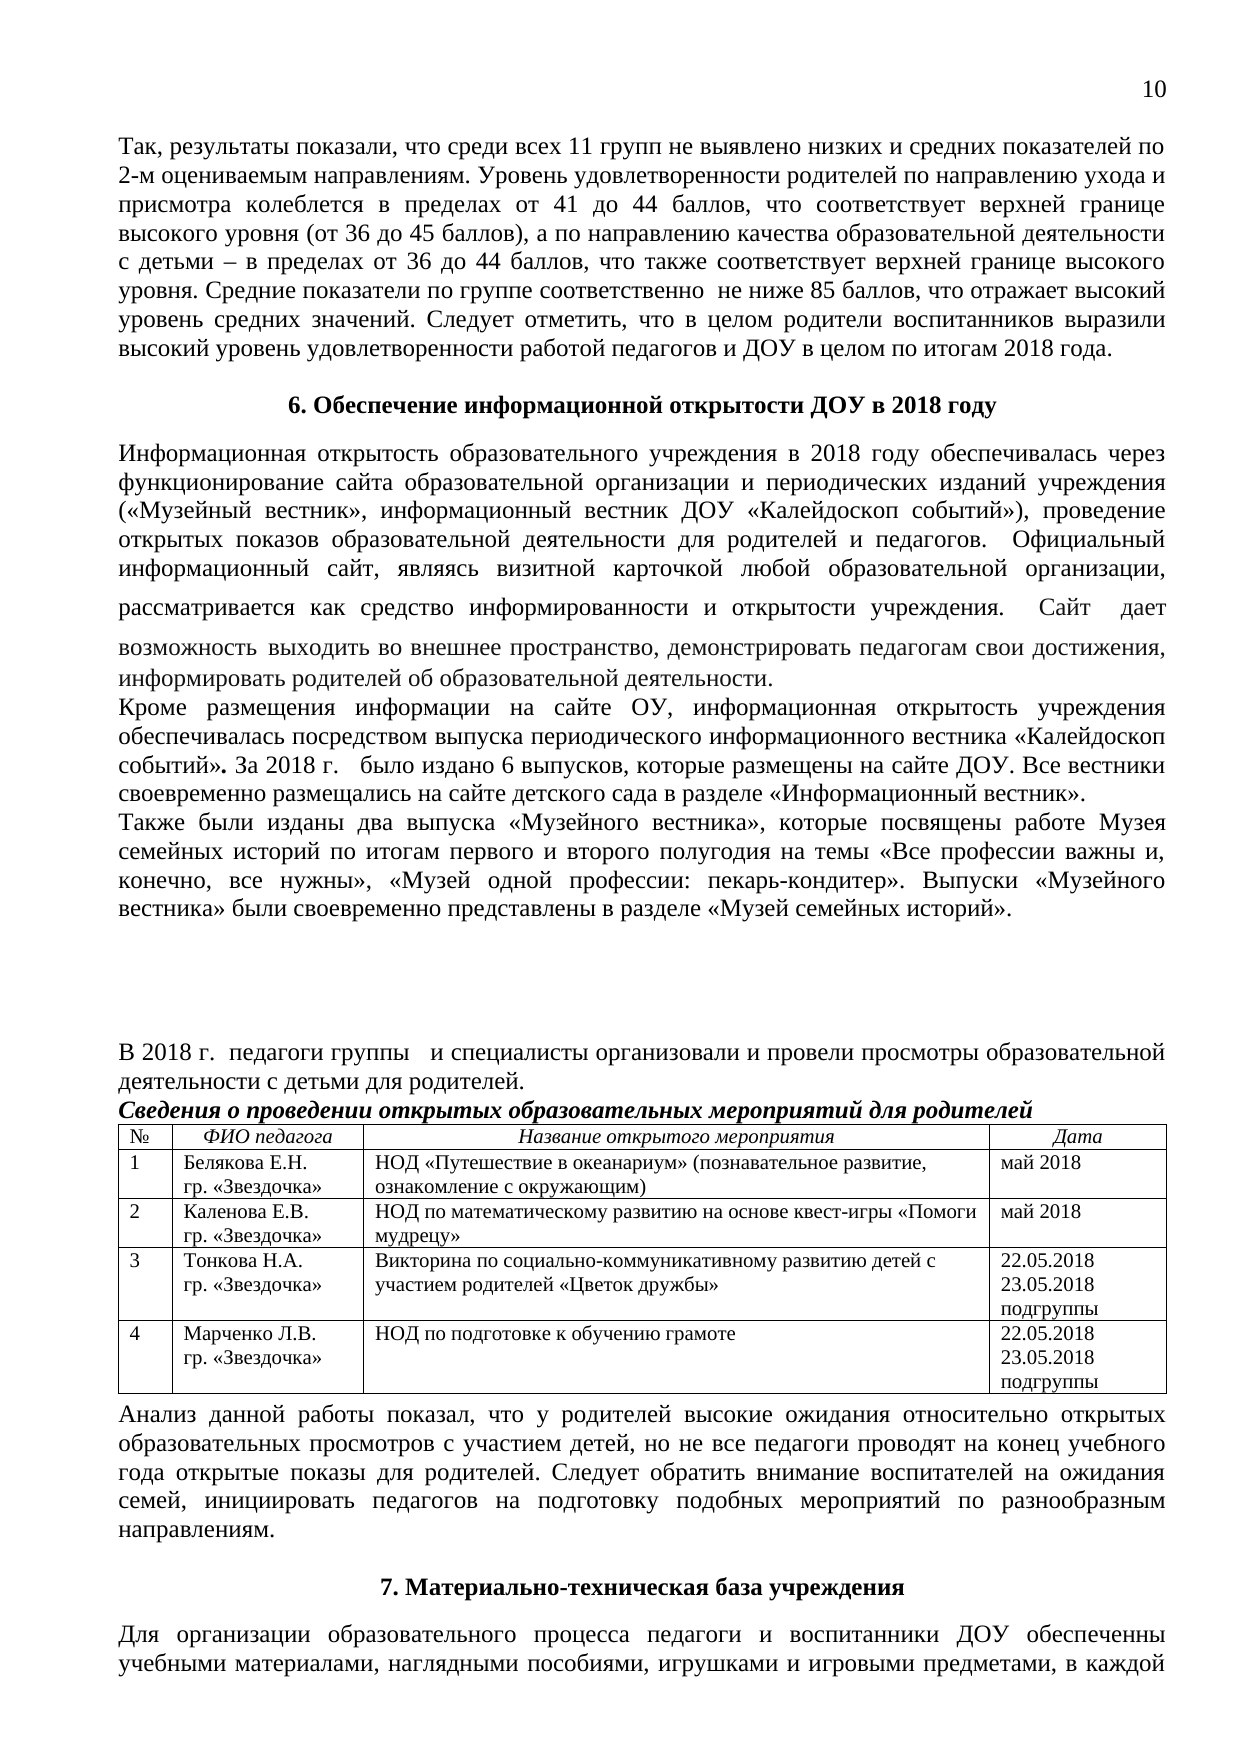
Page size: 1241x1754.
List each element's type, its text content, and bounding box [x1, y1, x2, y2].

text Так, результаты показали, что среди всех 11 групп не выявлено низких и средних показателей по 2-м оцениваемым направлениям. Уровень удовлетворенности родителей по направлению ухода и присмотра колеблется в пределах от 41 до 44 баллов, что соответствует верхней границе высокого уровня (от 36 до 45 баллов), а по направлению качества образовательной деятельности с детьми – в пределах от 36 до 44 баллов, что также соответствует верхней границе высокого уровня. Средние показатели по группе соответственно не ниже 85 баллов, что отражает высокий уровень средних значений. Следует отметить, что в целом родители воспитанников выразили высокий уровень удовлетворенности работой педагогов и ДОУ в целом по итогам 2018 года. [118, 131, 1167, 361]
list В 2018 г. педагоги группы и специалисты организовали и провели просмотры образовательной деятельности с детьми для родителей. [118, 1037, 1167, 1095]
list Сведения о проведении открытых образовательных мероприятий для родителей [118, 1095, 1167, 1123]
table_header Дата [990, 1125, 1166, 1148]
table_cell 2 [119, 1199, 172, 1247]
table_cell май 2018 [990, 1199, 1166, 1247]
table_header Название открытого мероприятия [364, 1125, 989, 1148]
list 6. Обеспечение информационной открытости ДОУ в 2018 году [118, 390, 1167, 419]
table_header ФИО педагога [173, 1125, 363, 1148]
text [118, 1619, 1167, 1677]
table_cell 1 [119, 1150, 172, 1198]
list Информационная открытость образовательного учреждения в 2018 году обеспечивалась через функционирование сайта образовательной организации и периодических изданий учреждения («Музейный вестник», информационный вестник ДОУ «Калейдоскоп событий»), проведение открытых показов образовательной деятельности для родителей и педагогов. Официальный информационный сайт, являясь визитной карточкой любой образовательной организации, рассматривается как средство информированности и открытости учреждения. Сайт дает возможность выходить во внешнее пространство, демонстрировать педагогам свои достижения, информировать родителей об образовательной деятельности. [118, 438, 1167, 692]
table_cell НОД по подготовке к обучению грамоте [364, 1321, 989, 1393]
table_cell НОД «Путешествие в океанариум» (познавательное развитие, ознакомление с окружающим) [364, 1150, 989, 1198]
list Кроме размещения информации на сайте ОУ, информационная открытость учреждения обеспечивалась посредством выпуска периодического информационного вестника «Калейдоскоп событий». За 2018 г. было издано 6 выпусков, которые размещены на сайте ДОУ. Все вестники своевременно размещались на сайте детского сада в разделе «Информационный вестник». [118, 692, 1167, 807]
table_header № [119, 1125, 172, 1148]
table_cell Марченко Л.В. гр. «Звездочка» [173, 1321, 363, 1393]
table_cell 3 [119, 1248, 172, 1320]
list Анализ данной работы показал, что у родителей высокие ожидания относительно открытых образовательных просмотров с участием детей, но не все педагоги проводят на конец учебного года открытые показы для родителей. Следует обратить внимание воспитателей на ожидания семей, инициировать педагогов на подготовку подобных мероприятий по разнообразным направлениям. [118, 1399, 1167, 1543]
table_cell Белякова Е.Н. гр. «Звездочка» [173, 1150, 363, 1198]
table_cell 4 [119, 1321, 172, 1393]
list Также были изданы два выпуска «Музейного вестника», которые посвящены работе Музея семейных историй по итогам первого и второго полугодия на темы «Все профессии важны и, конечно, все нужны», «Музей одной профессии: пекарь-кондитер». Выпуски «Музейного вестника» были своевременно представлены в разделе «Музей семейных историй». [118, 807, 1167, 922]
text 7. Материально-техническая база учреждения [118, 1572, 1167, 1600]
table_cell Тонкова Н.А. гр. «Звездочка» [173, 1248, 363, 1320]
table_cell Каленова Е.В. гр. «Звездочка» [173, 1199, 363, 1247]
table_cell НОД по математическому развитию на основе квест-игры «Помоги мудрецу» [364, 1199, 989, 1247]
table_cell Викторина по социально-коммуникативному развитию детей с участием родителей «Цветок дружбы» [364, 1248, 989, 1320]
table_cell 22.05.2018 23.05.2018 подгруппы [990, 1248, 1166, 1320]
table_cell 22.05.2018 23.05.2018 подгруппы [990, 1321, 1166, 1393]
table_cell май 2018 [990, 1150, 1166, 1198]
